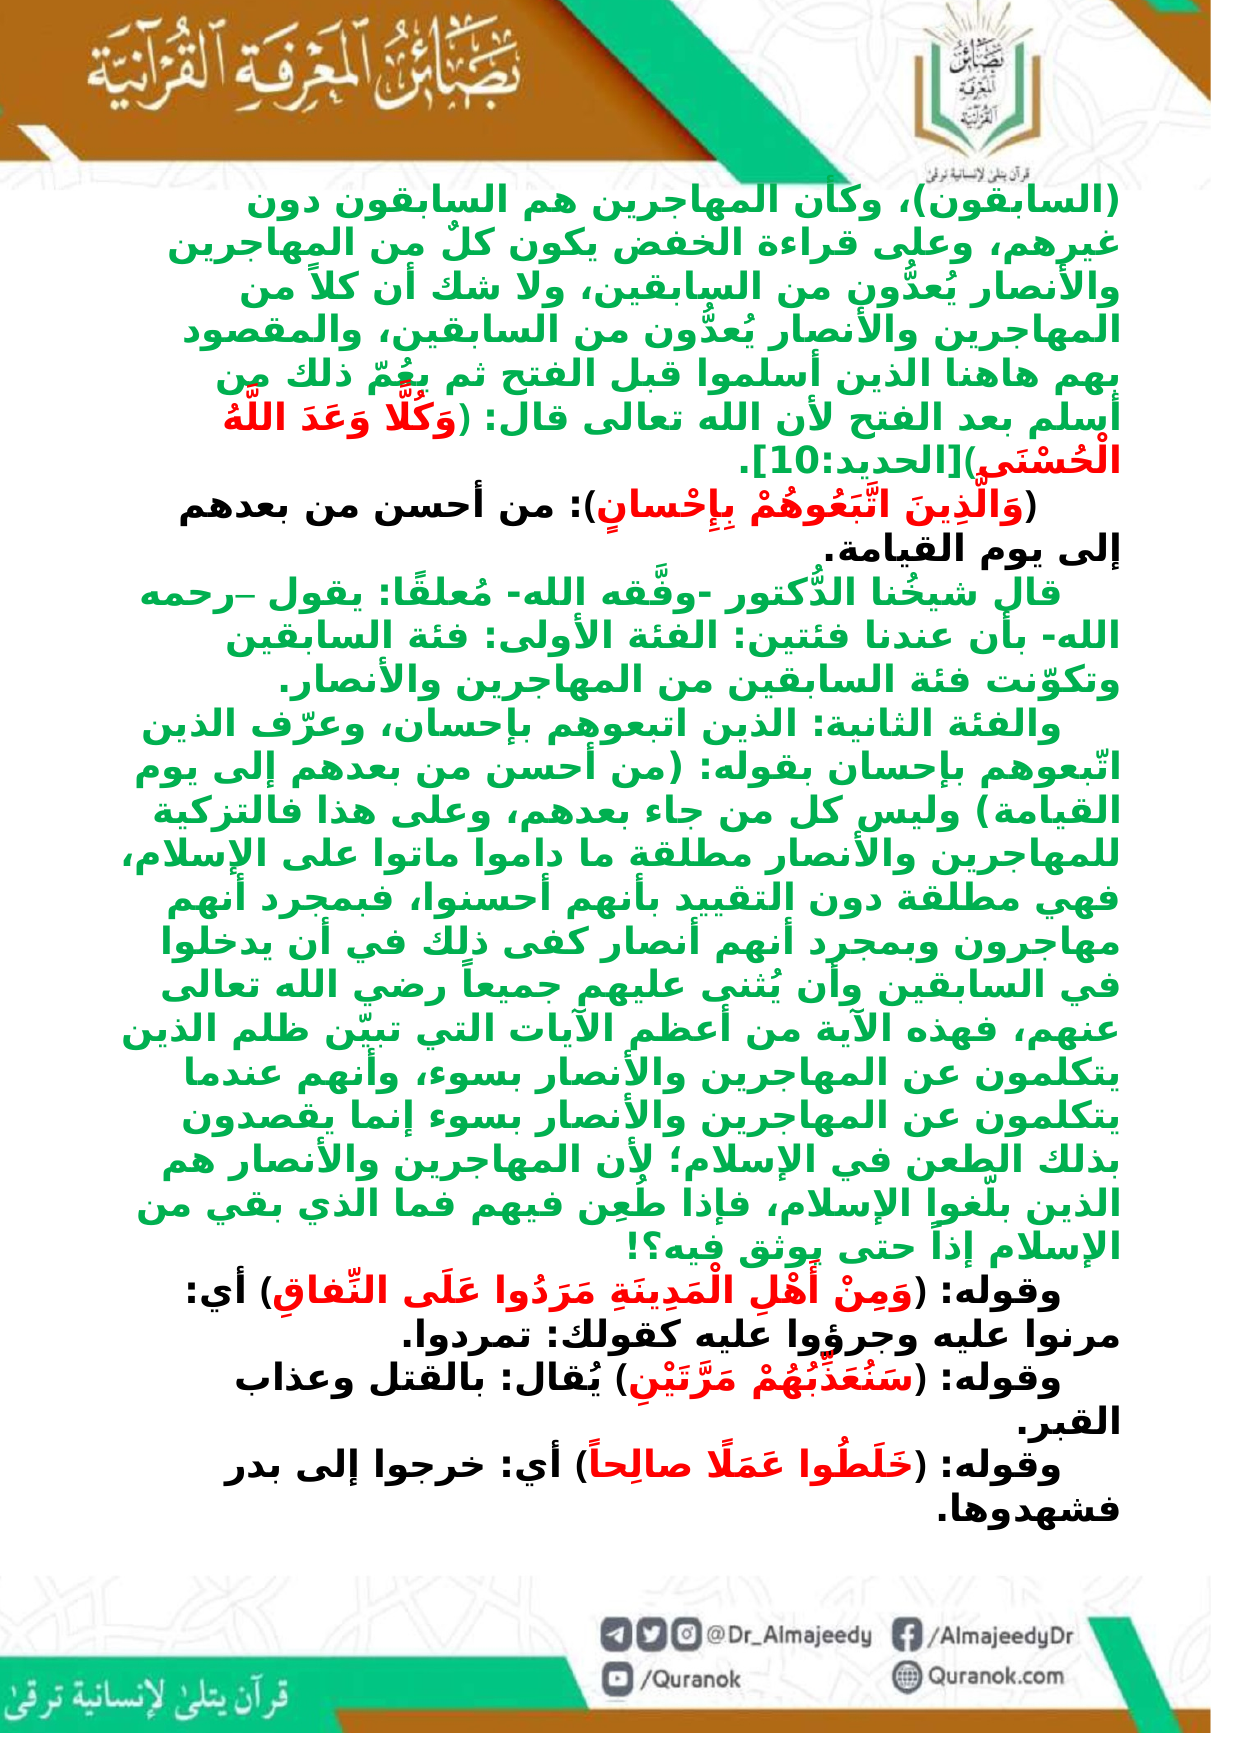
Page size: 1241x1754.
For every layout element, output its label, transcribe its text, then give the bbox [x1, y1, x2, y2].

text وقوله: ﴿خَلَطُوا عَمَلًا صالِحاً﴾ أي: خرجوا إلى بدر فشهدوها. [118, 1443, 1122, 1530]
text قال شيخُنا الدُّكتور -وفَّقه الله- مُعلقًا: يقول –رحمه الله- بأن عندنا فئتين: الفئة الأولى: فئة السابقين وتكوّنت فئة السابقين من المهاجرين والأنصار. [118, 570, 1122, 701]
text والفئة الثانية: الذين اتبعوهم بإحسان، وعرّف الذين اتّبعوهم بإحسان بقوله: (من أحسن من بعدهم إلى يوم القيامة) وليس كل من جاء بعدهم، وعلى هذا فالتزكية للمهاجرين والأنصار مطلقة ما داموا ماتوا على الإسلام، فهي مطلقة دون التقييد بأنهم أحسنوا، فبمجرد أنهم مهاجرون وبمجرد أنهم أنصار كفى ذلك في أن يدخلوا في السابقين وأن يُثنى عليهم جميعاً رضي الله تعالى عنهم، فهذه الآية من أعظم الآيات التي تبيّن ظلم الذين يتكلمون عن المهاجرين والأنصار بسوء، وأنهم عندما يتكلمون عن المهاجرين والأنصار بسوء إنما يقصدون بذلك الطعن في الإسلام؛ لأن المهاجرين والأنصار هم الذين بلّغوا الإسلام، فإذا طُعِن فيهم فما الذي بقي من الإسلام إذاً حتى يوثق فيه؟! [118, 701, 1122, 1268]
text ﴿وَالَّذِينَ اتَّبَعُوهُمْ بِإِحْسانٍ﴾: من أحسن من بعدهم إلى يوم القيامة. [118, 483, 1122, 570]
picture [0, 0, 1211, 1733]
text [118, 177, 1122, 483]
text وقوله: ﴿وَمِنْ أَهْلِ الْمَدِينَةِ مَرَدُوا عَلَى النِّفاقِ﴾ أي: مرنوا عليه وجرؤوا عليه كقولك: تمردوا. [118, 1268, 1122, 1356]
text وقوله: ﴿سَنُعَذِّبُهُمْ مَرَّتَيْنِ﴾ يُقال: بالقتل وعذاب القبر. [118, 1356, 1122, 1443]
